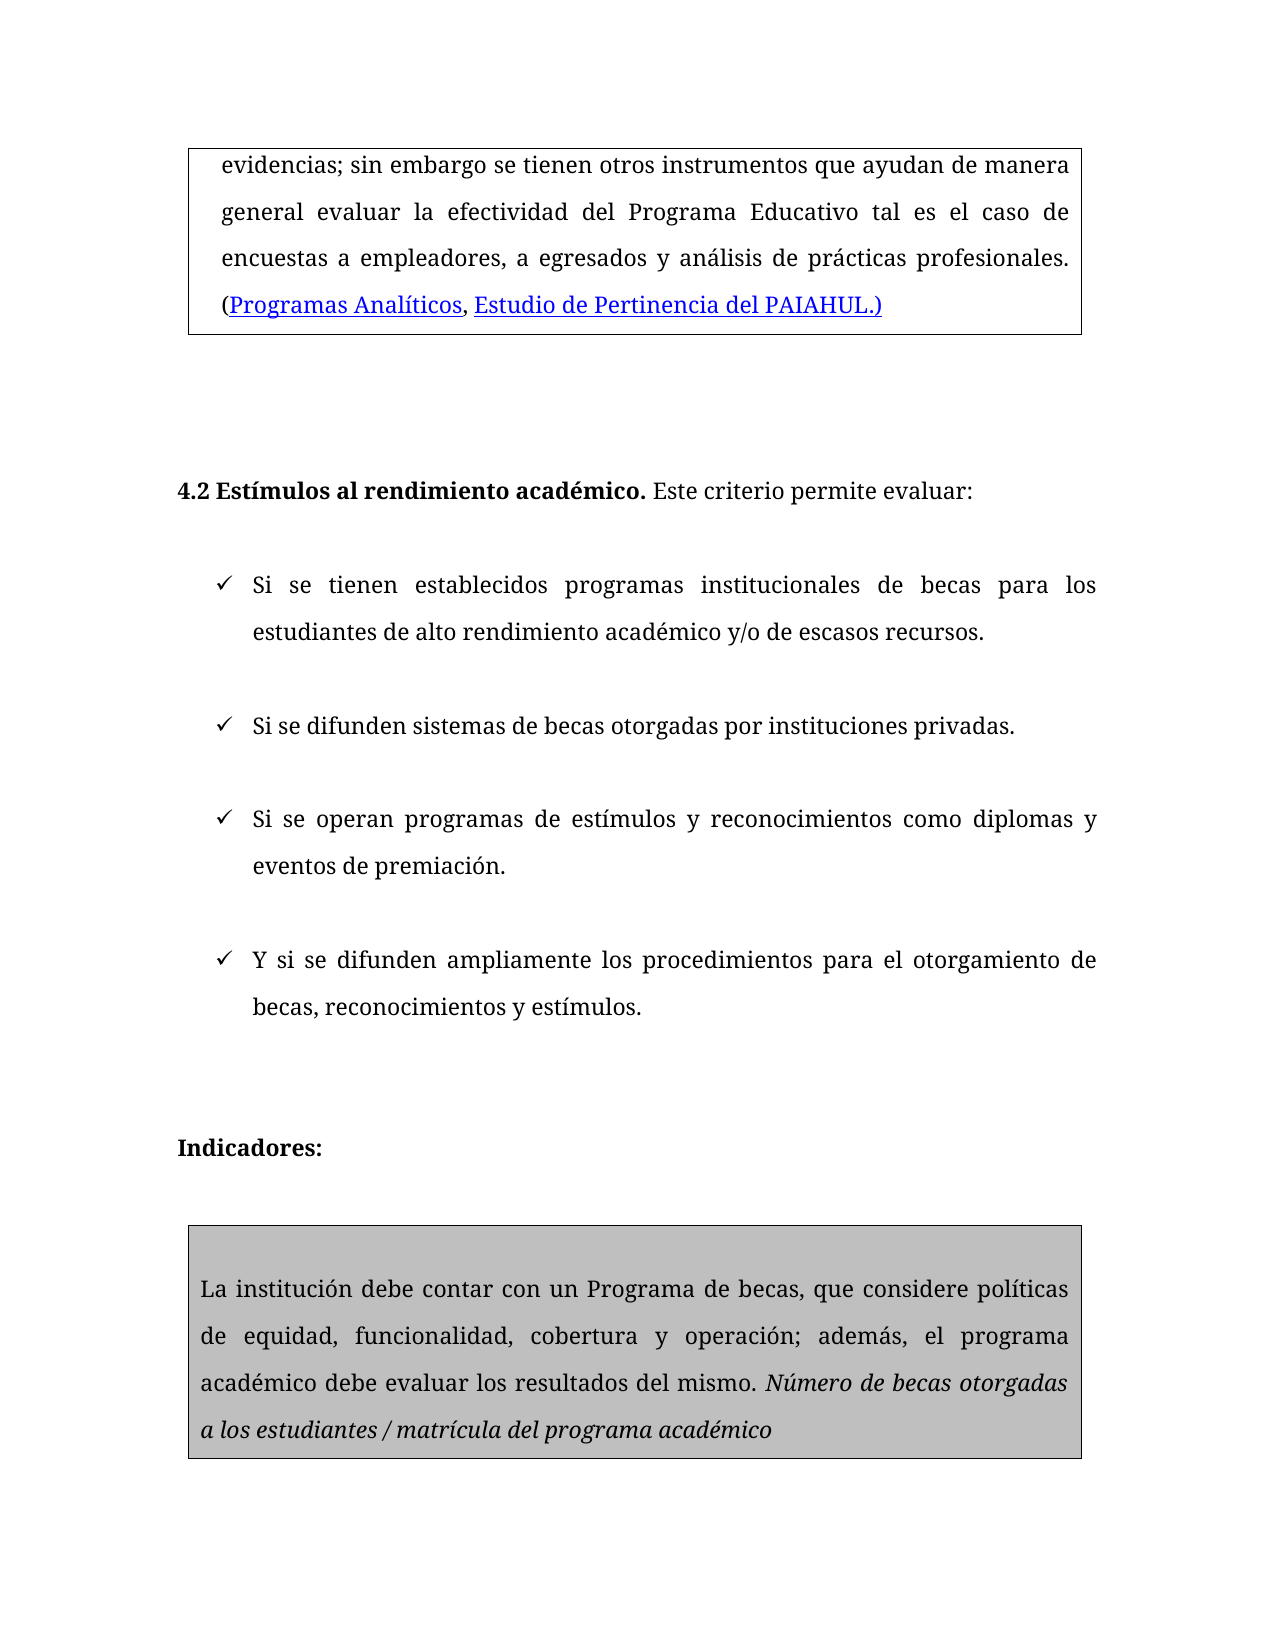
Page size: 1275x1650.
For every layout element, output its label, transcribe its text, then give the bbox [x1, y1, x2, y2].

list Si se tienen establecidos programas institucionales de becas para los estudiantes de alto rendimiento académico y/o de escasos recursos. [215, 569, 1098, 647]
list Si se operan programas de estímulos y reconocimientos como diplomas y eventos de premiación. [215, 803, 1098, 882]
list Si se difunden sistemas de becas otorgadas por instituciones privadas. [215, 710, 1098, 741]
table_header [189, 1226, 1081, 1458]
list Y si se difunden ampliamente los procedimientos para el otorgamiento de becas, reconocimientos y estímulos. [215, 944, 1098, 1022]
text 4.2 Estímulos al rendimiento académico. Este criterio permite evaluar: [177, 475, 1098, 507]
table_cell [189, 149, 1081, 334]
text Indicadores: [177, 1132, 1098, 1163]
